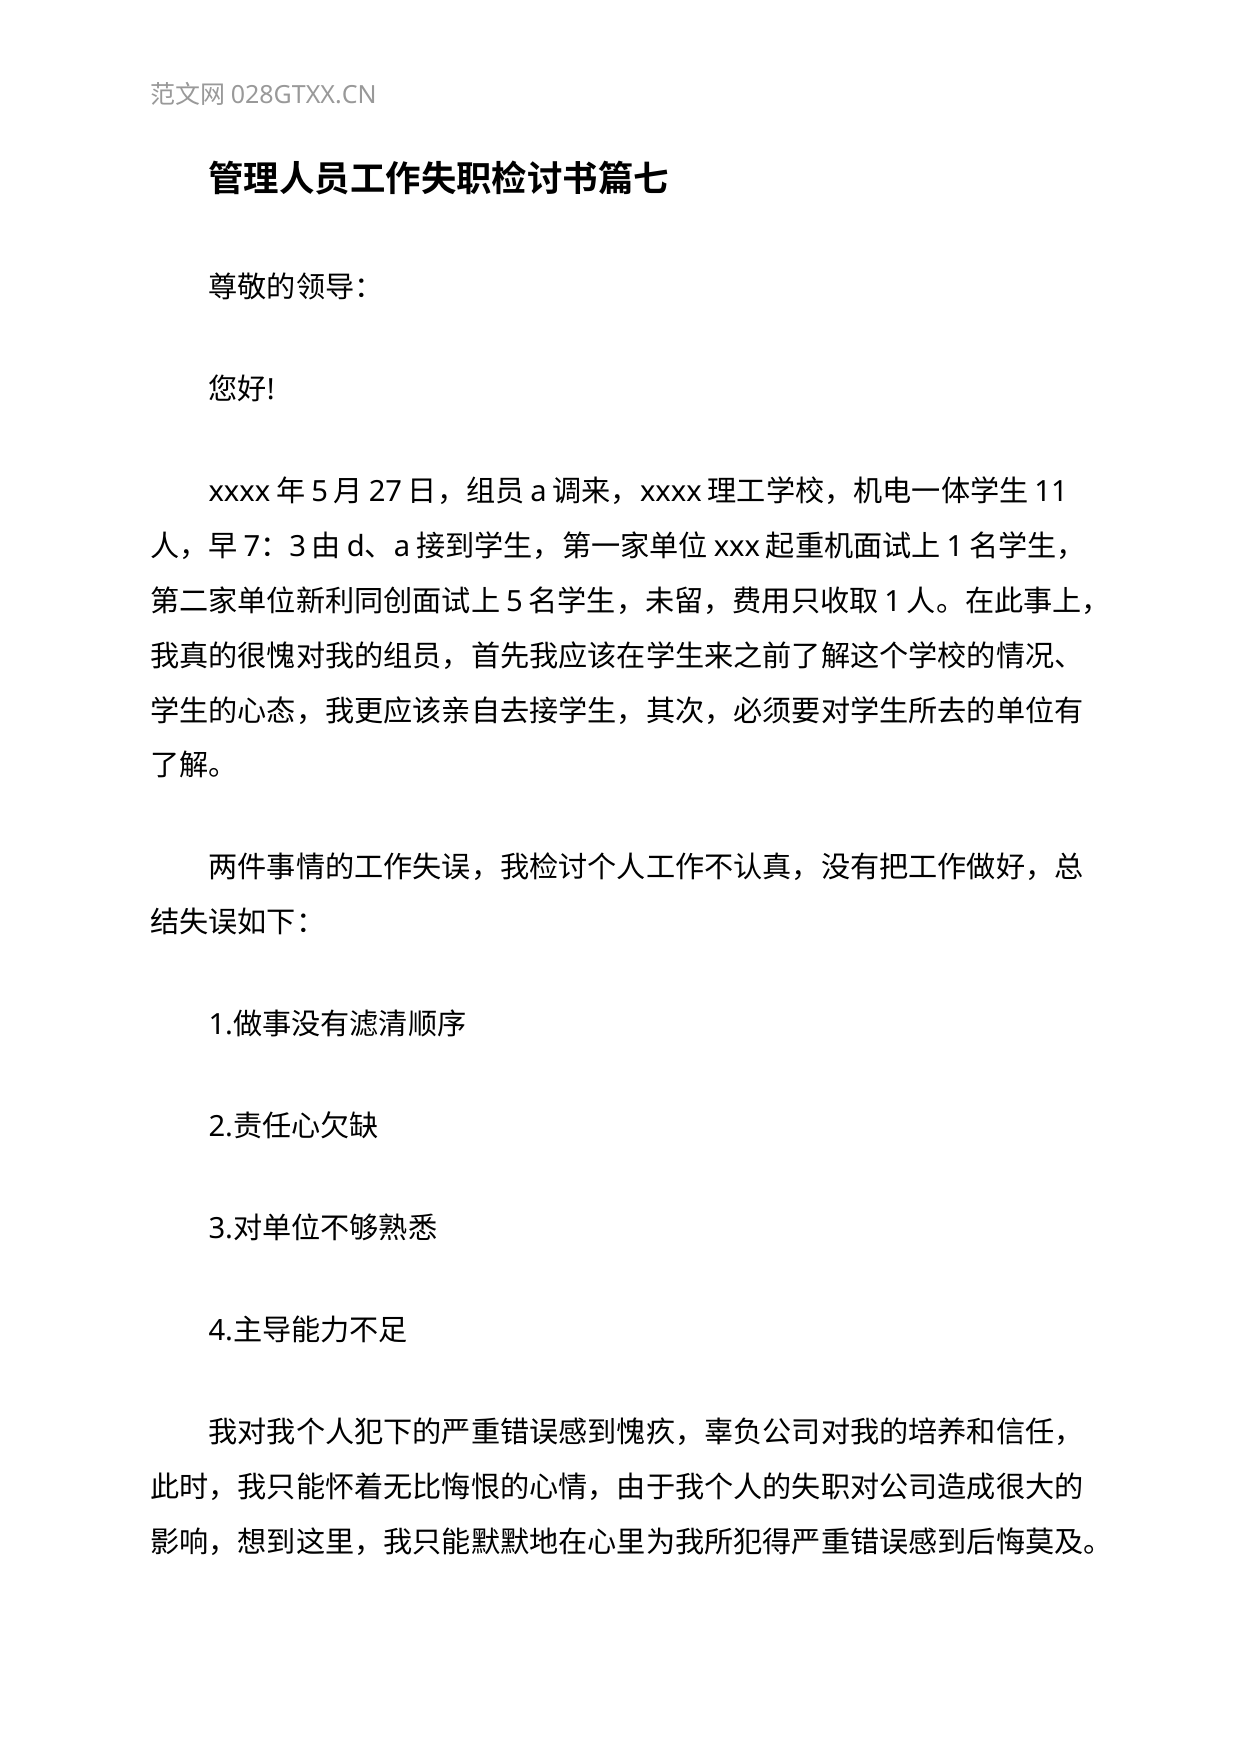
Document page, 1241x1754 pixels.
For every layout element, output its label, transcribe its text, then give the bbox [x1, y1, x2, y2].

text 4.主导能力不足 [150, 1306, 1090, 1349]
text 1.做事没有滤清顺序 [150, 1000, 1090, 1043]
text 两件事情的工作失误，我检讨个人工作不认真，没有把工作做好，总结失误如下： [150, 844, 1090, 941]
text 尊敬的领导： [150, 263, 1090, 306]
text xxxx年5月27日，组员a调来，xxxx理工学校，机电一体学生11人，早7：3由d、a接到学生，第一家单位xxx起重机面试上1名学生，第二家单位新利同创面试上5名学生，未留，费用只收取1人。在此事上，我真的很愧对我的组员，首先我应该在学生来之前了解这个学校的情况、学生的心态，我更应该亲自去接学生，其次，必须要对学生所去的单位有了解。 [150, 467, 1090, 784]
text 2.责任心欠缺 [150, 1102, 1090, 1145]
text 3.对单位不够熟悉 [150, 1204, 1090, 1247]
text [150, 1408, 1090, 1560]
text 您好! [150, 365, 1090, 408]
text 管理人员工作失职检讨书篇七 [150, 150, 1090, 201]
